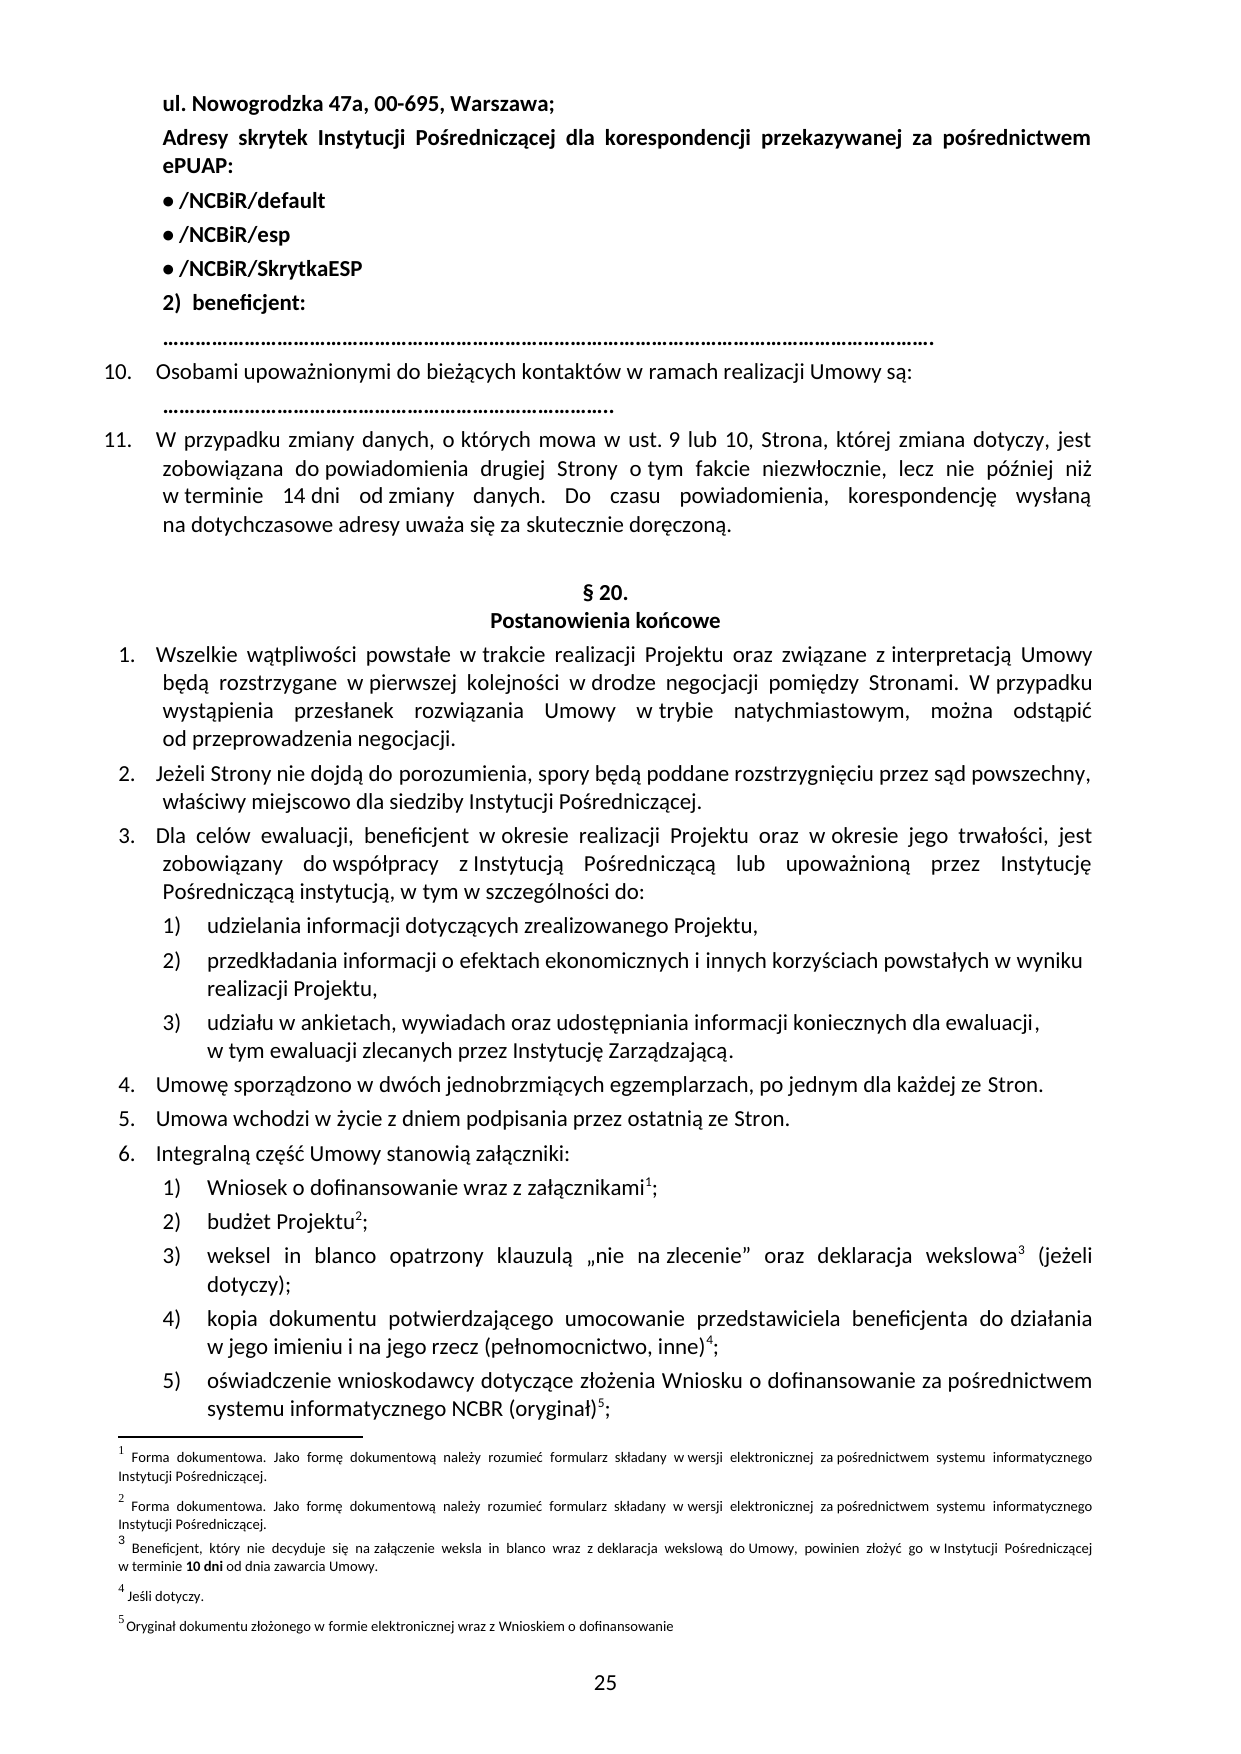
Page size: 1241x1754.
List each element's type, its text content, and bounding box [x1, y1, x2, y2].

subtitle § 20. Postanowienia końcowe [118, 578, 1092, 634]
list Dla celów ewaluacji, beneficjent w okresie realizacji Projektu oraz w okresie jego trwałości, jest zobowiązany do współpracy z Instytucją Pośredniczącą lub upoważnioną przez Instytucję Pośredniczącą instytucją, w tym w szczególności do: [118, 821, 1092, 905]
text ul. Nowogrodzka 47a, 00-695, Warszawa; [162, 89, 1092, 117]
list udziału w ankietach, wywiadach oraz udostępniania informacji koniecznych dla ewaluacji, w tym ewaluacji zlecanych przez Instytucję Zarządzającą. [162, 1008, 1092, 1064]
text • /NCBiR/default [162, 186, 1092, 214]
text • /NCBiR/SkrytkaESP [162, 254, 1092, 282]
text • /NCBiR/esp [162, 220, 1092, 248]
text 2) beneficjent: [162, 288, 1092, 317]
list Wniosek o dofinansowanie wraz z załącznikami; [162, 1173, 1092, 1201]
text ……………………………………………………………………………………………………………………………. [162, 323, 1092, 351]
list kopia dokumentu potwierdzającego umocowanie przedstawiciela beneficjenta do działania w jego imieniu i na jego rzecz (pełnomocnictwo, inne); [162, 1304, 1092, 1360]
list Umowę sporządzono w dwóch jednobrzmiących egzemplarzach, po jednym dla każdej ze Stron. [118, 1070, 1092, 1098]
list udzielania informacji dotyczących zrealizowanego Projektu, [162, 911, 1092, 939]
list Integralną część Umowy stanowią załączniki: [118, 1139, 1092, 1167]
list W przypadku zmiany danych, o których mowa w ust. 9 lub 10, Strona, której zmiana dotyczy, jest zobowiązana do powiadomienia drugiej Strony o tym fakcie niezwłocznie, lecz nie później niż w terminie 14 dni od zmiany danych. Do czasu powiadomienia, korespondencję wysłaną na dotychczasowe adresy uważa się za skutecznie doręczoną. [103, 426, 1092, 538]
list Umowa wchodzi w życie z dniem podpisania przez ostatnią ze Stron. [118, 1104, 1092, 1133]
text ……………………………………………………………………….. [162, 391, 1092, 419]
list Jeżeli Strony nie dojdą do porozumienia, spory będą poddane rozstrzygnięciu przez sąd powszechny, właściwy miejscowo dla siedziby Instytucji Pośredniczącej. [118, 759, 1092, 815]
list Wszelkie wątpliwości powstałe w trakcie realizacji Projektu oraz związane z interpretacją Umowy będą rozstrzygane w pierwszej kolejności w drodze negocjacji pomiędzy Stronami. W przypadku wystąpienia przesłanek rozwiązania Umowy w trybie natychmiastowym, można odstąpić od przeprowadzenia negocjacji. [118, 641, 1092, 753]
list budżet Projektu; [162, 1207, 1092, 1235]
list Osobami upoważnionymi do bieżących kontaktów w ramach realizacji Umowy są: [103, 357, 1092, 385]
list weksel in blanco opatrzony klauzulą „nie na zlecenie” oraz deklaracja wekslowa (jeżeli dotyczy); [162, 1242, 1092, 1298]
list oświadczenie wnioskodawcy dotyczące złożenia Wniosku o dofinansowanie za pośrednictwem systemu informatycznego NCBR (oryginał); [162, 1366, 1092, 1422]
list przedkładania informacji o efektach ekonomicznych i innych korzyściach powstałych w wyniku realizacji Projektu, [162, 946, 1092, 1002]
text Adresy skrytek Instytucji Pośredniczącej dla korespondencji przekazywanej za pośrednictwem ePUAP: [162, 123, 1092, 179]
